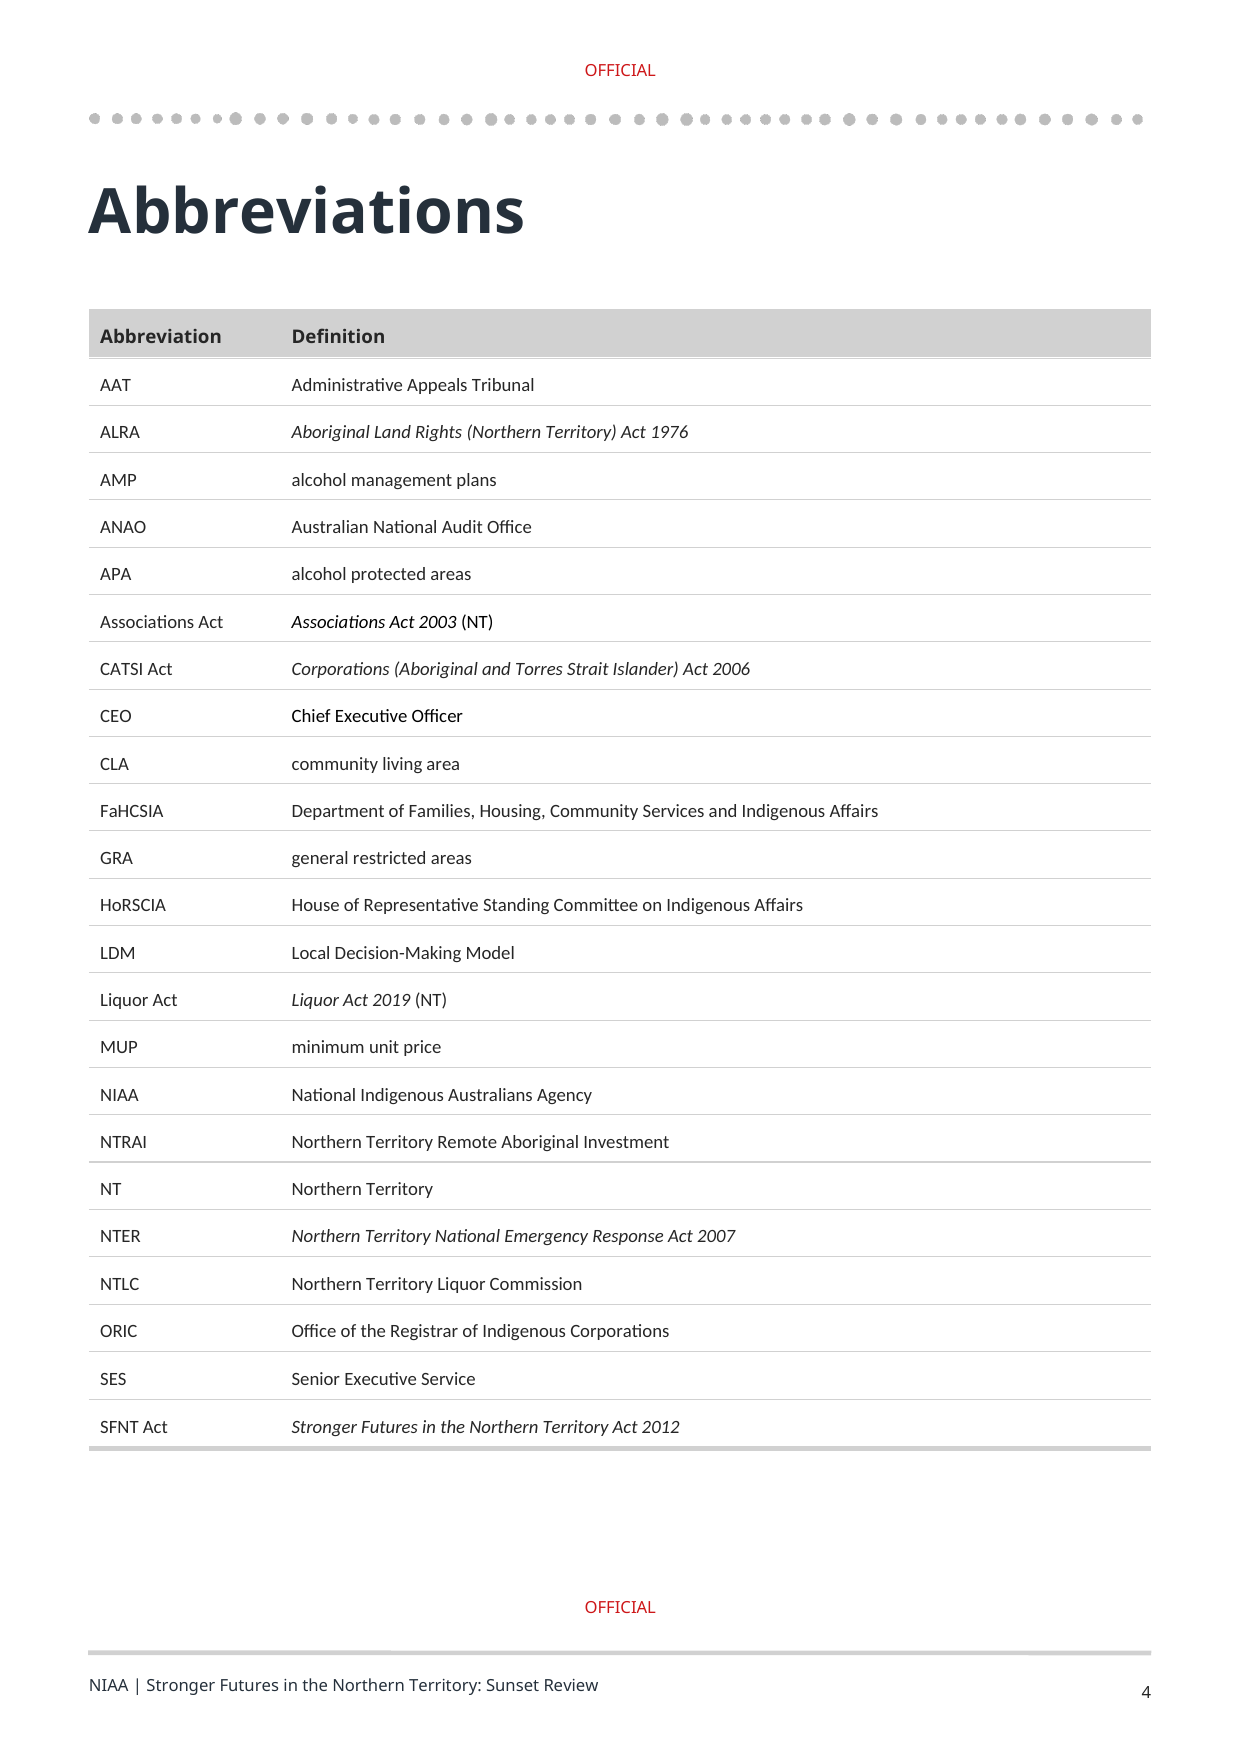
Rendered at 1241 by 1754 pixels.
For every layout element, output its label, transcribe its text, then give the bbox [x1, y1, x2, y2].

table_cell SES [89, 1352, 280, 1399]
table_cell community living area [280, 737, 1151, 783]
table_cell ALRA [89, 406, 280, 452]
table_cell Liquor Act 2019 (NT) [280, 973, 1151, 1019]
table_cell Northern Territory [280, 1163, 1151, 1209]
table_cell CEO [89, 690, 280, 736]
table_cell ORIC [89, 1305, 280, 1351]
subtitle Abbreviations [89, 167, 1152, 252]
table_cell Senior Executive Service [280, 1352, 1151, 1399]
table_cell Administrative Appeals Tribunal [280, 359, 1151, 405]
table_cell Office of the Registrar of Indigenous Corporations [280, 1305, 1151, 1351]
table_cell Corporations (Aboriginal and Torres Strait Islander) Act 2006 [280, 642, 1151, 688]
table_cell CATSI Act [89, 642, 280, 688]
table_cell AAT [89, 359, 280, 405]
table_cell FaHCSIA [89, 784, 280, 830]
table_cell CLA [89, 737, 280, 783]
table_cell Associations Act [89, 595, 280, 641]
table_cell Associations Act 2003 (NT) [280, 595, 1151, 641]
table_cell Department of Families, Housing, Community Services and Indigenous Affairs [280, 784, 1151, 830]
table_cell Northern Territory National Emergency Response Act 2007 [280, 1210, 1151, 1256]
table_cell general restricted areas [280, 831, 1151, 878]
table_cell House of Representative Standing Committee on Indigenous Affairs [280, 879, 1151, 925]
table_cell AMP [89, 453, 280, 499]
table_cell alcohol management plans [280, 453, 1151, 499]
table_cell APA [89, 548, 280, 594]
table_cell Northern Territory Remote Aboriginal Investment [280, 1115, 1151, 1161]
table_cell NIAA [89, 1068, 280, 1114]
table_cell Local Decision-Making Model [280, 926, 1151, 972]
table_cell NT [89, 1163, 280, 1209]
table_cell Stronger Futures in the Northern Territory Act 2012 [280, 1400, 1151, 1446]
table_cell HoRSCIA [89, 879, 280, 925]
table_cell minimum unit price [280, 1021, 1151, 1067]
table_cell SFNT Act [89, 1400, 280, 1446]
table_cell Chief Executive Officer [280, 690, 1151, 736]
table_cell National Indigenous Australians Agency [280, 1068, 1151, 1114]
table_cell MUP [89, 1021, 280, 1067]
table_cell GRA [89, 831, 280, 878]
table_cell alcohol protected areas [280, 548, 1151, 594]
table_cell NTRAI [89, 1115, 280, 1161]
table_cell Liquor Act [89, 973, 280, 1019]
picture [88, 103, 1152, 134]
table_cell LDM [89, 926, 280, 972]
table_cell NTER [89, 1210, 280, 1256]
table_cell Australian National Audit Office [280, 500, 1151, 547]
table_cell Aboriginal Land Rights (Northern Territory) Act 1976 [280, 406, 1151, 452]
table_cell ANAO [89, 500, 280, 547]
table_header Abbreviation [89, 309, 280, 357]
table_cell NTLC [89, 1257, 280, 1303]
table_header Definition [280, 309, 1151, 357]
table_cell Northern Territory Liquor Commission [280, 1257, 1151, 1303]
